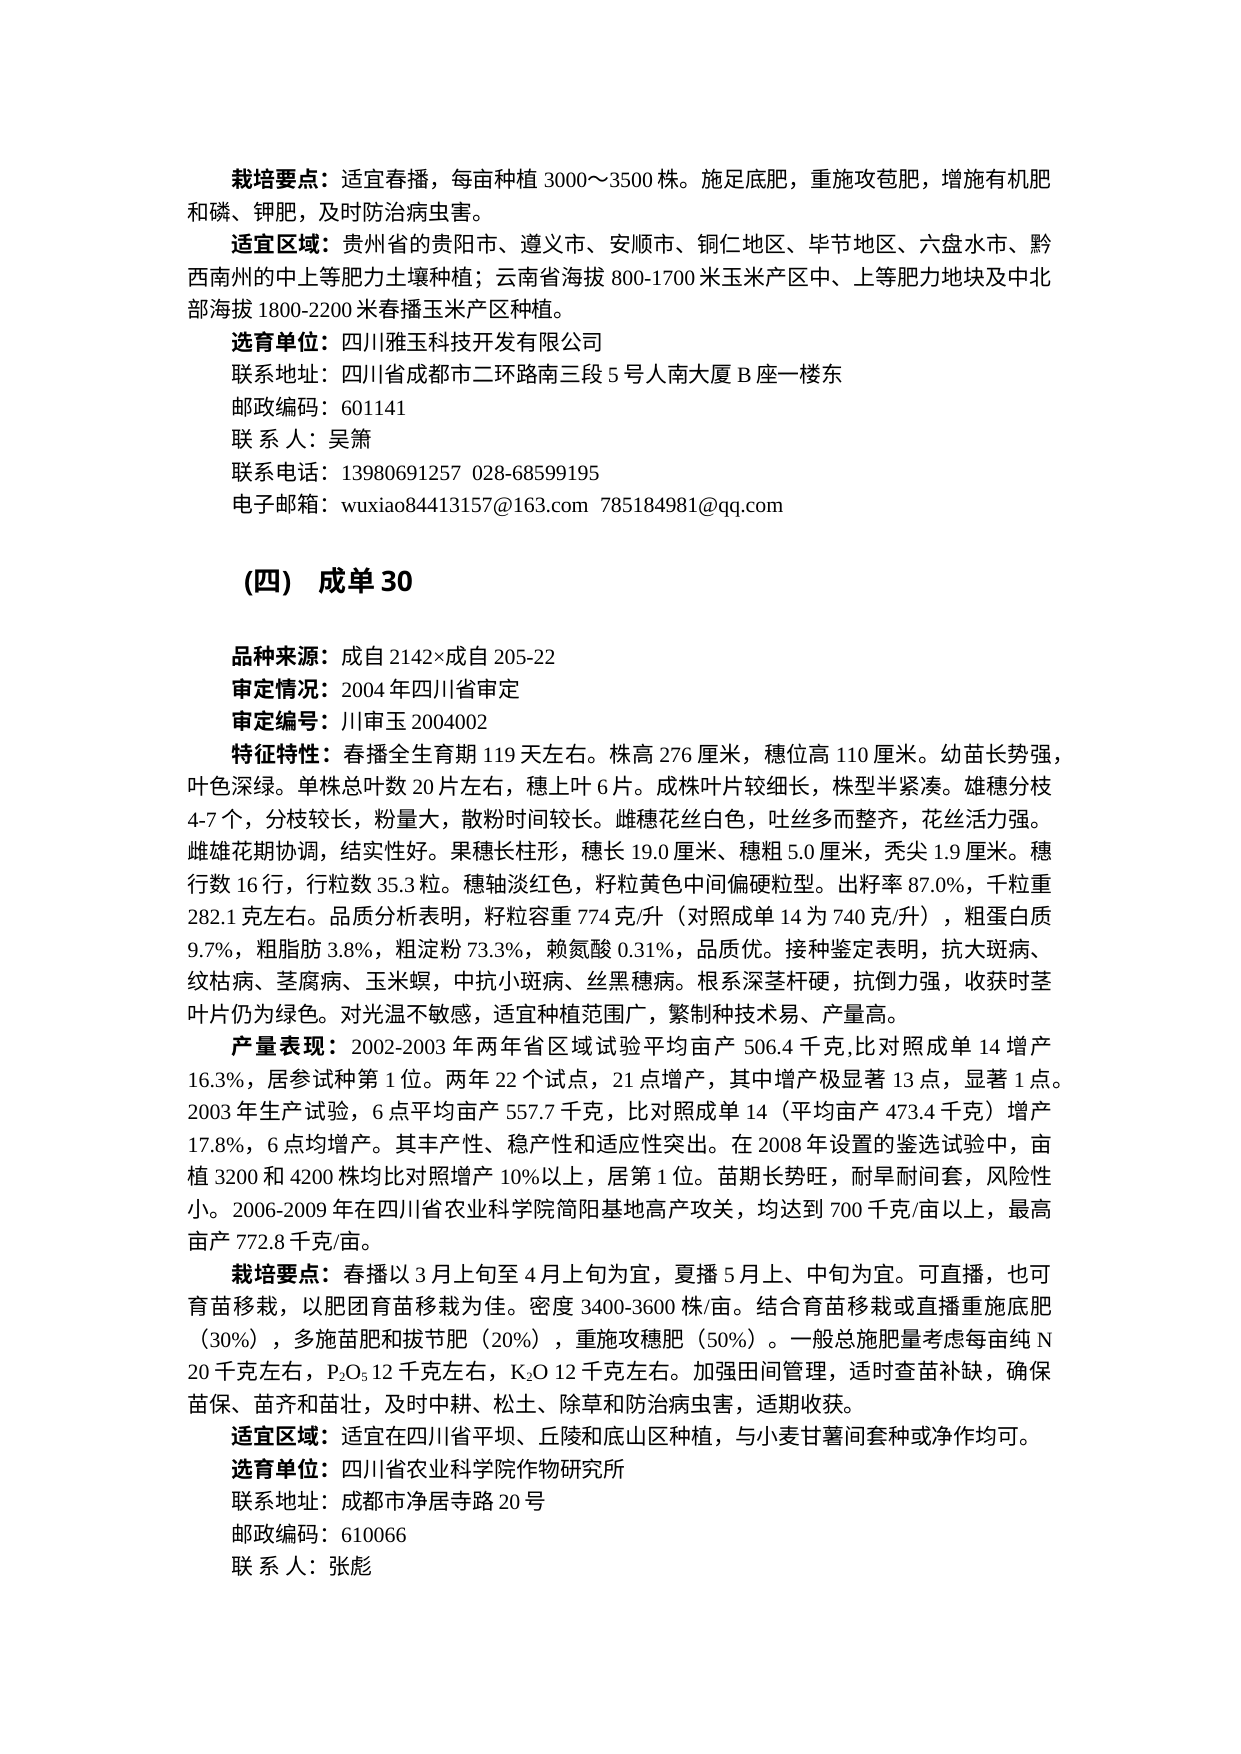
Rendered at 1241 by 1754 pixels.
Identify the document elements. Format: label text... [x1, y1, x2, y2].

text 邮政编码：610066 [187, 1516, 1053, 1549]
text 栽培要点：适宜春播，每亩种植3000～3500株。施足底肥，重施攻苞肥，增施有机肥和磷、钾肥，及时防治病虫害。 [187, 162, 1053, 227]
text 适宜区域：适宜在四川省平坝、丘陵和底山区种植，与小麦甘薯间套种或净作均可。 [187, 1419, 1053, 1451]
text 特征特性：春播全生育期119天左右。株高276厘米，穗位高110厘米。幼苗长势强，叶色深绿。单株总叶数20片左右，穗上叶6片。成株叶片较细长，株型半紧凑。雄穗分枝4-7个，分枝较长，粉量大，散粉时间较长。雌穗花丝白色，吐丝多而整齐，花丝活力强。雌雄花期协调，结实性好。果穗长柱形，穗长19.0厘米、穗粗5.0厘米，秃尖1.9厘米。穗行数16行，行粒数35.3粒。穗轴淡红色，籽粒黄色中间偏硬粒型。出籽率87.0%，千粒重282.1克左右。品质分析表明，籽粒容重774克/升（对照成单14为740克/升），粗蛋白质9.7%，粗脂肪3.8%，粗淀粉73.3%，赖氮酸0.31%，品质优。接种鉴定表明，抗大斑病、纹枯病、茎腐病、玉米螟，中抗小斑病、丝黑穗病。根系深茎杆硬，抗倒力强，收获时茎叶片仍为绿色。对光温不敏感，适宜种植范围广，繁制种技术易、产量高。 [187, 736, 1053, 1029]
text 选育单位：四川省农业科学院作物研究所 [187, 1451, 1053, 1484]
text 审定情况：2004年四川省审定 [187, 671, 1053, 704]
text 联系电话：13980691257 028-68599195 [187, 454, 1053, 487]
text 联系地址：成都市净居寺路20号 [187, 1484, 1053, 1516]
text 邮政编码：601141 [187, 389, 1053, 422]
text 审定编号：川审玉2004002 [187, 704, 1053, 736]
text 联 系 人：张彪 [187, 1549, 1053, 1581]
text 联 系 人：吴箫 [187, 422, 1053, 454]
subtitle 成单30 [244, 547, 1053, 612]
text 适宜区域：贵州省的贵阳市、遵义市、安顺市、铜仁地区、毕节地区、六盘水市、黔西南州的中上等肥力土壤种植；云南省海拔800-1700米玉米产区中、上等肥力地块及中北部海拔1800-2200米春播玉米产区种植。 [187, 227, 1053, 324]
text 品种来源：成自2142×成自205-22 [187, 639, 1053, 671]
text 联系地址：四川省成都市二环路南三段5号人南大厦B座一楼东 [187, 357, 1053, 389]
text 产量表现：2002-2003年两年省区域试验平均亩产506.4千克,比对照成单14增产16.3%，居参试种第1位。两年22个试点，21点增产，其中增产极显著13点，显著1点。2003年生产试验，6点平均亩产557.7千克，比对照成单14（平均亩产473.4千克）增产17.8%，6点均增产。其丰产性、稳产性和适应性突出。在2008年设置的鉴选试验中，亩植3200和4200株均比对照增产10%以上，居第1位。苗期长势旺，耐旱耐间套，风险性小。2006-2009年在四川省农业科学院简阳基地高产攻关，均达到700千克/亩以上，最高亩产772.8千克/亩。 [187, 1029, 1053, 1256]
text 选育单位：四川雅玉科技开发有限公司 [187, 324, 1053, 357]
text 电子邮箱：wuxiao84413157@163.com 785184981@qq.com [187, 487, 1053, 519]
text 栽培要点：春播以3月上旬至4月上旬为宜，夏播5月上、中旬为宜。可直播，也可育苗移栽，以肥团育苗移栽为佳。密度3400-3600株/亩。结合育苗移栽或直播重施底肥（30%），多施苗肥和拔节肥（20%），重施攻穗肥（50%）。一般总施肥量考虑每亩纯N 20千克左右，P2O5 12千克左右，K2O 12千克左右。加强田间管理，适时查苗补缺，确保苗保、苗齐和苗壮，及时中耕、松土、除草和防治病虫害，适期收获。 [187, 1256, 1053, 1419]
